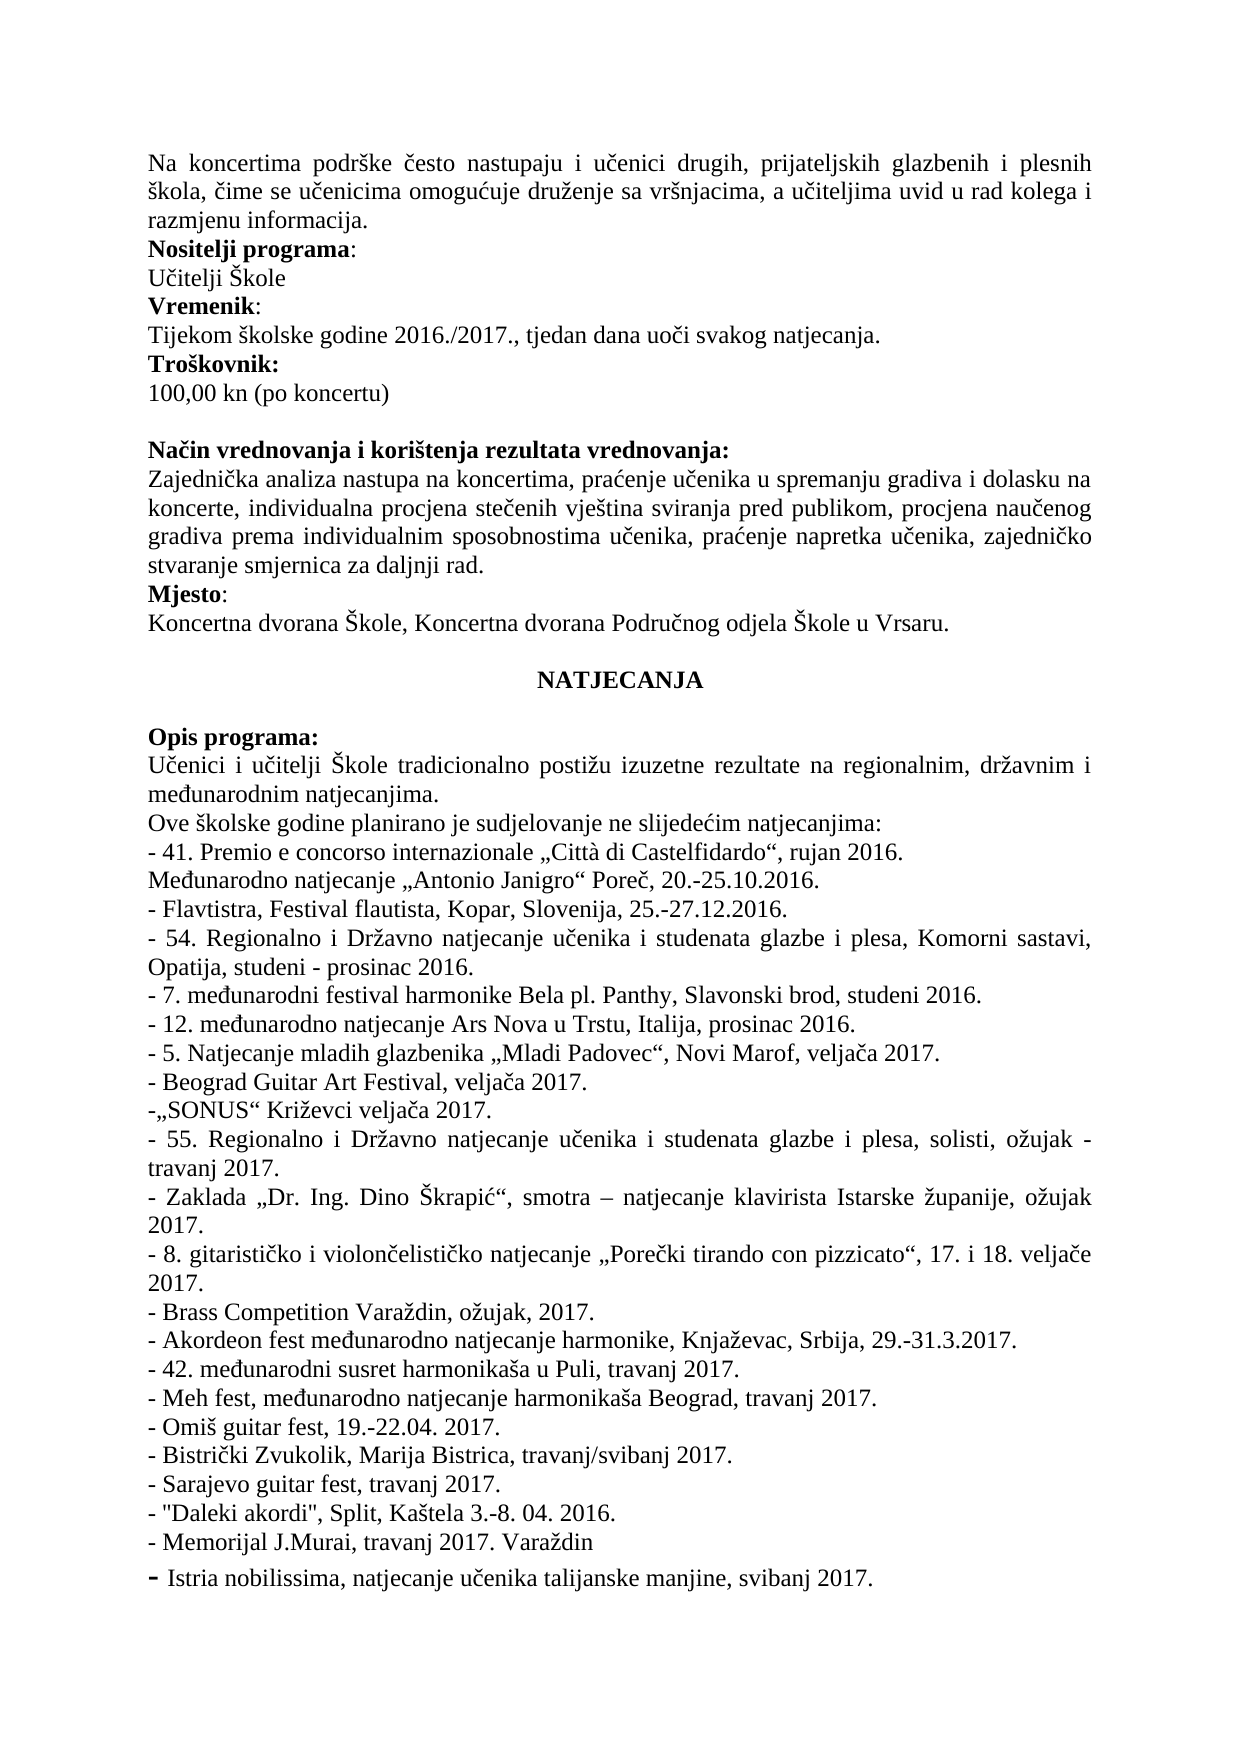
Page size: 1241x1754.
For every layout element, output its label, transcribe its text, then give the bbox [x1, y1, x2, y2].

text - Omiš guitar fest, 19.-22.04. 2017. [148, 1412, 1093, 1441]
text Opis programa: [148, 722, 1093, 751]
text 100,00 kn (po koncertu) [148, 378, 1093, 406]
text - Flavtistra, Festival flautista, Kopar, Slovenija, 25.-27.12.2016. [148, 894, 1093, 923]
text - 42. međunarodni susret harmonikaša u Puli, travanj 2017. [148, 1354, 1093, 1383]
text Tijekom školske godine 2016./2017., tjedan dana uoči svakog natjecanja. [148, 320, 1093, 349]
text - Akordeon fest međunarodno natjecanje harmonike, Knjaževac, Srbija, 29.-31.3.2017. [148, 1326, 1093, 1354]
text - 41. Premio e concorso internazionale „Città di Castelfidardo“, rujan 2016. [148, 837, 1093, 866]
text Vremenik: [148, 291, 1093, 320]
text - 7. međunarodni festival harmonike Bela pl. Panthy, Slavonski brod, studeni 2016. [148, 981, 1093, 1009]
text Nositelji programa: [148, 234, 1093, 263]
text - Bistrički Zvukolik, Marija Bistrica, travanj/svibanj 2017. [148, 1441, 1093, 1469]
text - 55. Regionalno i Državno natjecanje učenika i studenata glazbe i plesa, solisti, ožujak - travanj 2017. [148, 1124, 1093, 1182]
text - Meh fest, međunarodno natjecanje harmonikaša Beograd, travanj 2017. [148, 1383, 1093, 1412]
text - ''Daleki akordi'', Split, Kaštela 3.-8. 04. 2016. [148, 1498, 1093, 1527]
text Način vrednovanja i korištenja rezultata vrednovanja: [148, 435, 1093, 464]
text - Istria nobilissima, natjecanje učenika talijanske manjine, svibanj 2017. [148, 1556, 1093, 1594]
text Koncertna dvorana Škole, Koncertna dvorana Područnog odjela Škole u Vrsaru. [148, 608, 1093, 636]
text - Beograd Guitar Art Festival, veljača 2017. [148, 1067, 1093, 1096]
text Zajednička analiza nastupa na koncertima, praćenje učenika u spremanju gradiva i dolasku na koncerte, individualna procjena stečenih vještina sviranja pred publikom, procjena naučenog gradiva prema individualnim sposobnostima učenika, praćenje napretka učenika, zajedničko stvaranje smjernica za daljnji rad. [148, 464, 1093, 579]
text -„SONUS“ Križevci veljača 2017. [148, 1096, 1093, 1124]
text - Brass Competition Varaždin, ožujak, 2017. [148, 1297, 1093, 1326]
text Učenici i učitelji Škole tradicionalno postižu izuzetne rezultate na regionalnim, državnim i međunarodnim natjecanjima. [148, 751, 1093, 808]
text - Memorijal J.Murai, travanj 2017. Varaždin [148, 1527, 1093, 1556]
text Mjesto: [148, 579, 1093, 608]
text - 12. međunarodno natjecanje Ars Nova u Trstu, Italija, prosinac 2016. [148, 1009, 1093, 1038]
text - 5. Natjecanje mladih glazbenika „Mladi Padovec“, Novi Marof, veljača 2017. [148, 1038, 1093, 1067]
text - Sarajevo guitar fest, travanj 2017. [148, 1469, 1093, 1498]
text - 8. gitarističko i violončelističko natjecanje „Porečki tirando con pizzicato“, 17. i 18. veljače 2017. [148, 1239, 1093, 1297]
text Međunarodno natjecanje „Antonio Janigro“ Poreč, 20.-25.10.2016. [148, 866, 1093, 894]
text Troškovnik: [148, 349, 1093, 378]
text Učitelji Škole [148, 263, 1093, 291]
text - 54. Regionalno i Državno natjecanje učenika i studenata glazbe i plesa, Komorni sastavi, Opatija, studeni - prosinac 2016. [148, 923, 1093, 981]
text NATJECANJA [148, 665, 1093, 694]
text Na koncertima podrške često nastupaju i učenici drugih, prijateljskih glazbenih i plesnih škola, čime se učenicima omogućuje druženje sa vršnjacima, a učiteljima uvid u rad kolega i razmjenu informacija. [148, 148, 1093, 234]
text - Zaklada „Dr. Ing. Dino Škrapić“, smotra – natjecanje klavirista Istarske županije, ožujak 2017. [148, 1182, 1093, 1239]
text Ove školske godine planirano je sudjelovanje ne slijedećim natjecanjima: [148, 808, 1093, 837]
